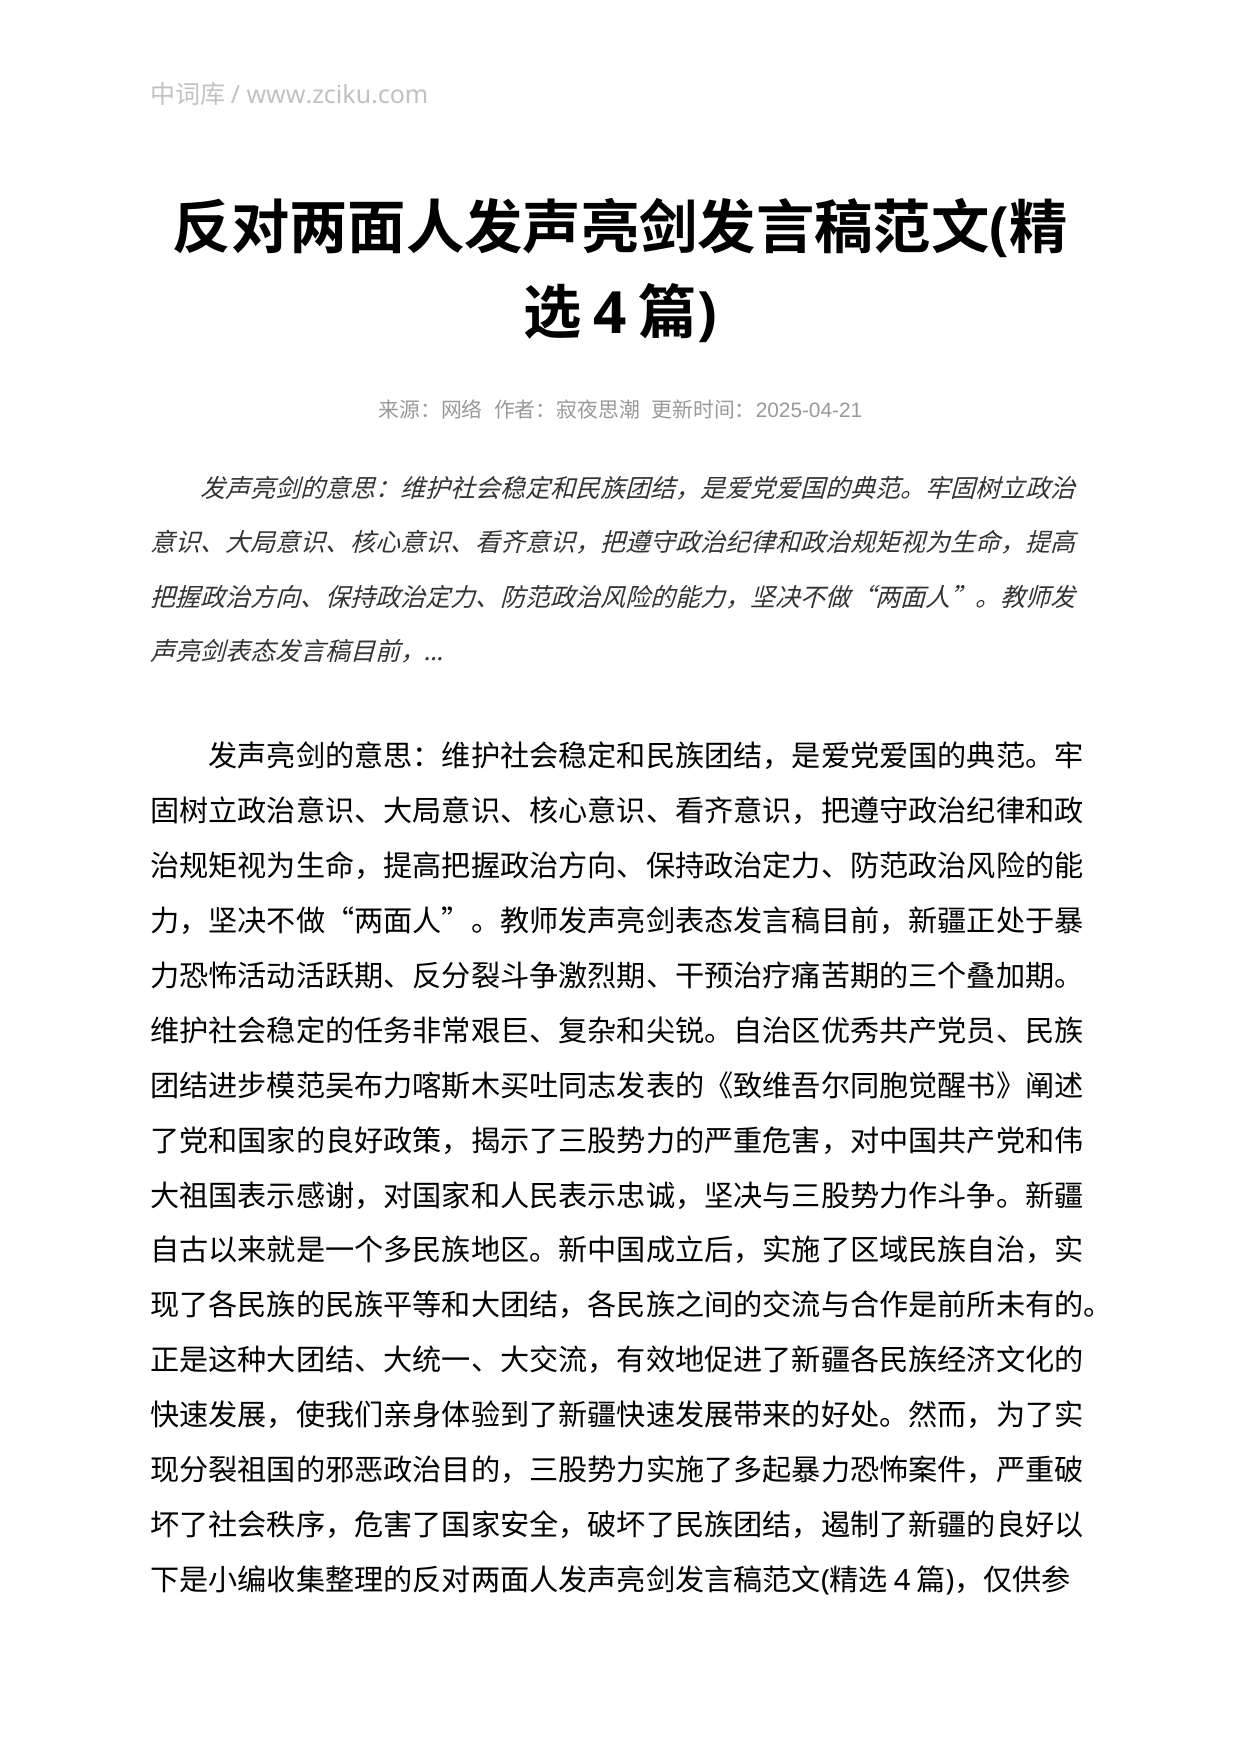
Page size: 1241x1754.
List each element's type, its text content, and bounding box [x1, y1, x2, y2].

text 发声亮剑的意思：维护社会稳定和民族团结，是爱党爱国的典范。牢固树立政治意识、大局意识、核心意识、看齐意识，把遵守政治纪律和政治规矩视为生命，提高把握政治方向、保持政治定力、防范政治风险的能力，坚决不做“两面人”。教师发声亮剑表态发言稿目前，... [150, 468, 1090, 668]
text 来源：网络 作者：寂夜思潮 更新时间：2025-04-21 [150, 398, 1090, 422]
subtitle 反对两面人发声亮剑发言稿范文(精选4篇) [150, 181, 1090, 351]
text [150, 733, 1090, 1599]
